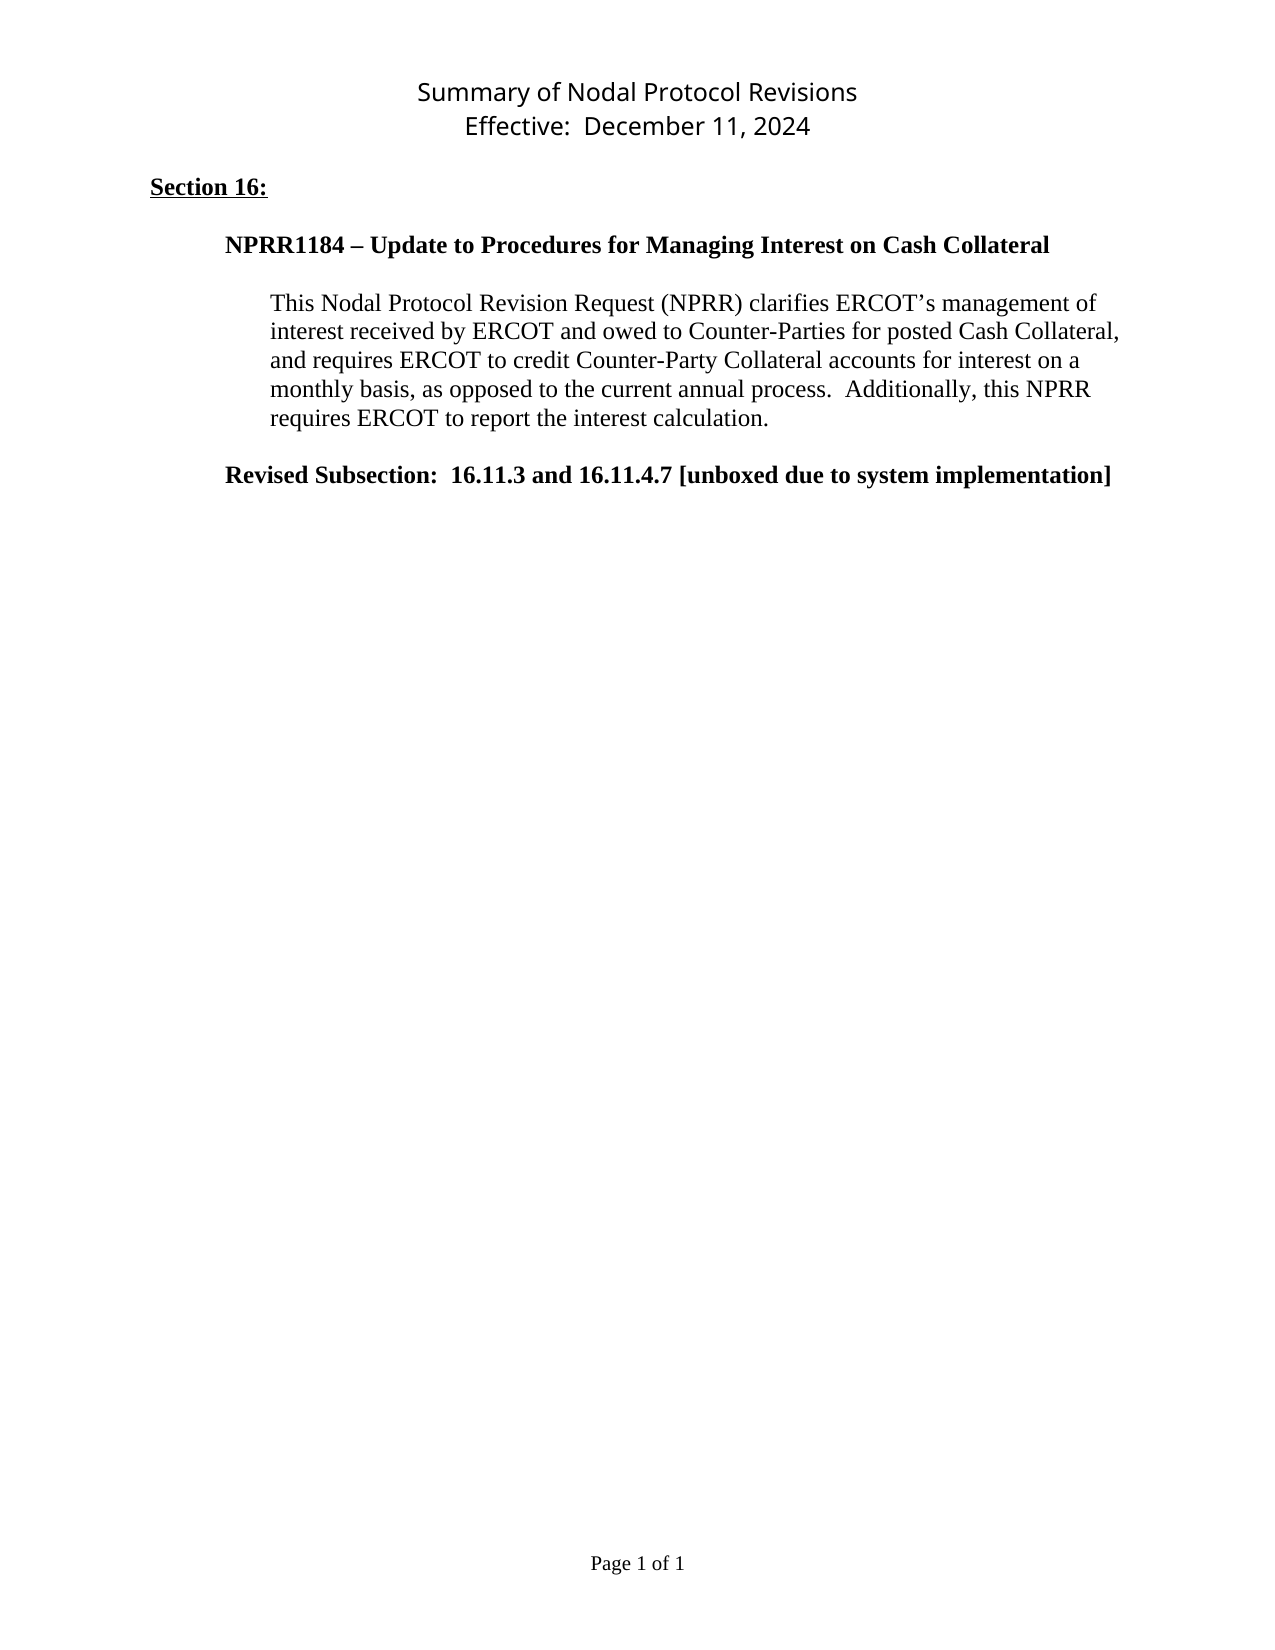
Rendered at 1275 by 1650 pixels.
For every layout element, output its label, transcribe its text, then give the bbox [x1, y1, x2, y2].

text Revised Subsection: 16.11.3 and 16.11.4.7 [unboxed due to system implementation] [225, 461, 1125, 489]
text NPRR1184 – Update to Procedures for Managing Interest on Cash Collateral [225, 230, 1125, 258]
text This Nodal Protocol Revision Request (NPRR) clarifies ERCOT’s management of interest received by ERCOT and owed to Counter-Parties for posted Cash Collateral, and requires ERCOT to credit Counter-Party Collateral accounts for interest on a monthly basis, as opposed to the current annual process. Additionally, this NPRR requires ERCOT to report the interest calculation. [270, 288, 1125, 431]
text Section 16: [150, 172, 1125, 201]
